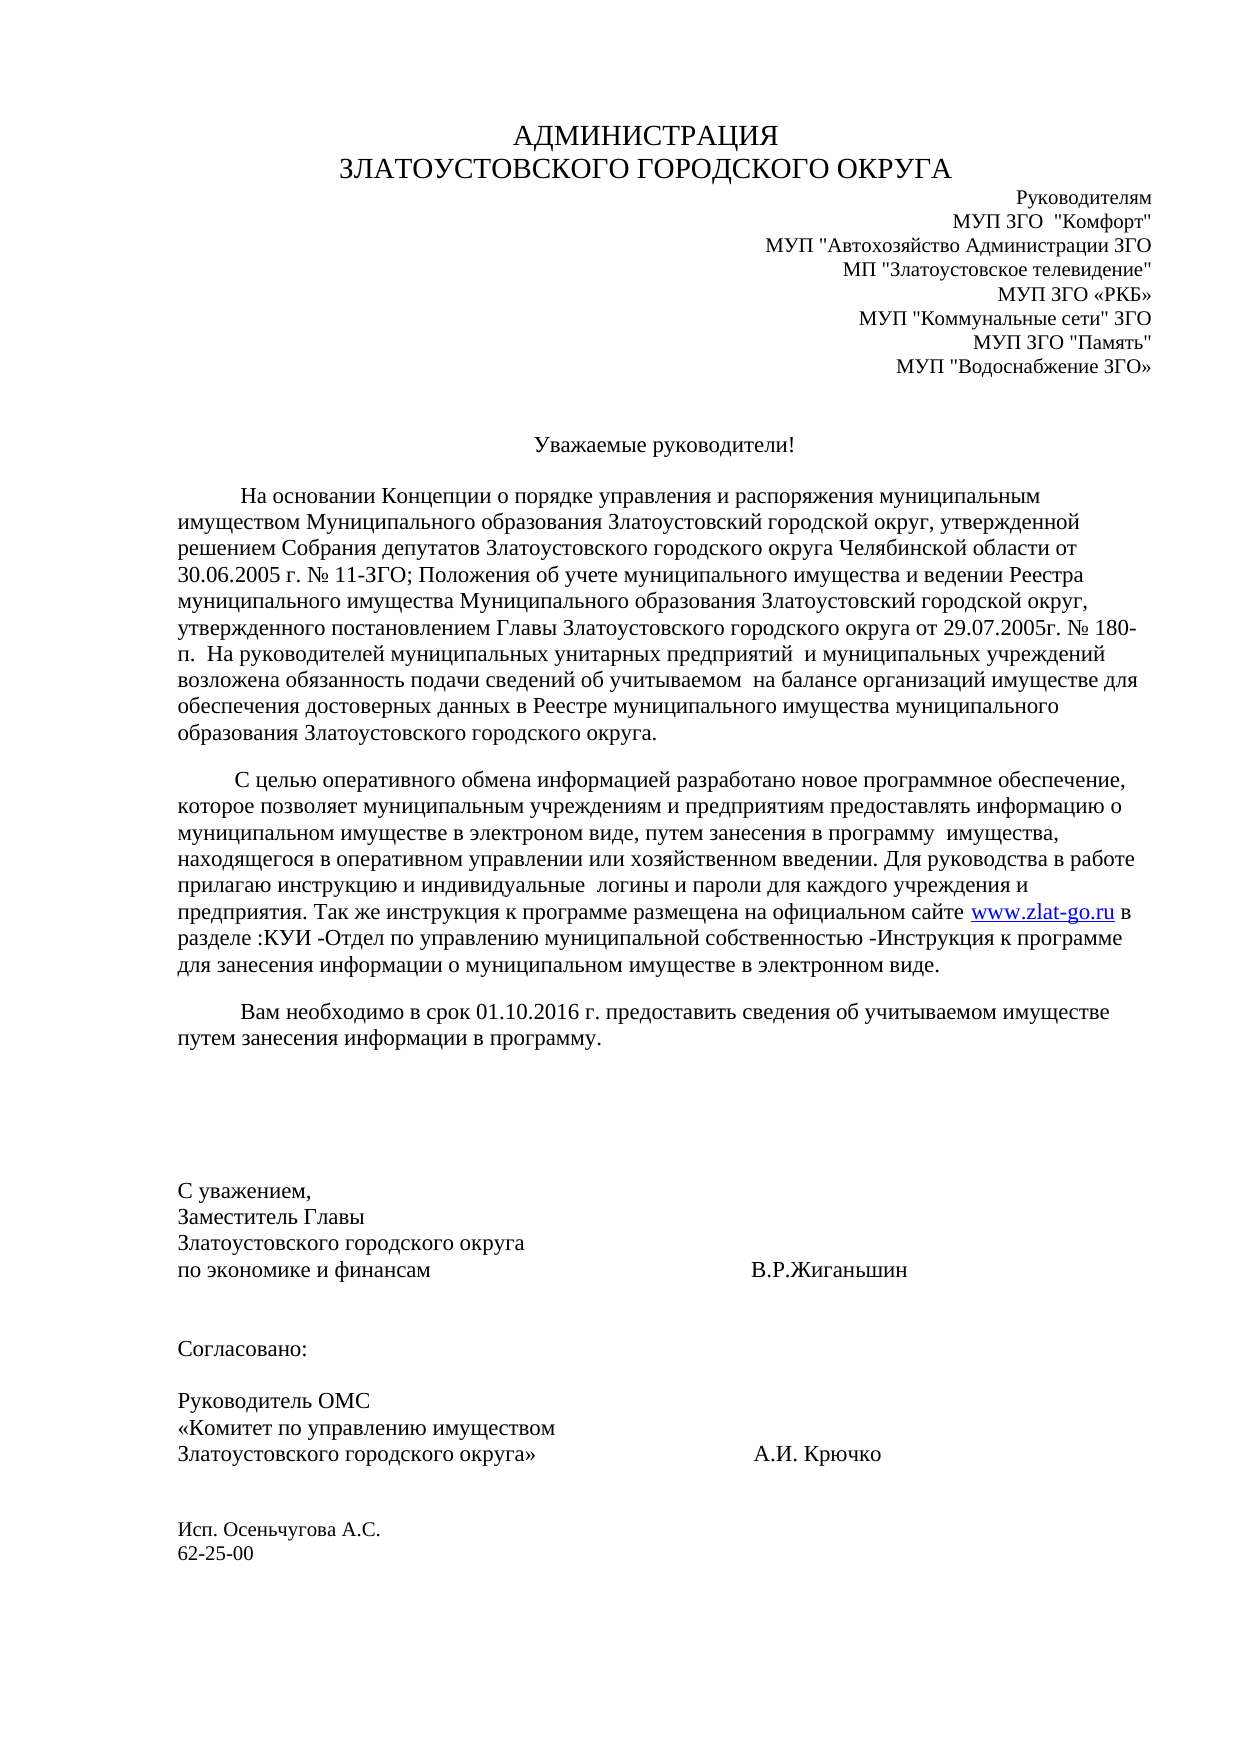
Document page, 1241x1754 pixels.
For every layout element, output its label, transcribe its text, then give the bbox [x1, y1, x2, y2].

text Вам необходимо в срок 01.10.2016 г. предоставить сведения об учитываемом имуществе путем занесения информации в программу. [177, 998, 1152, 1051]
text 62-25-00 [177, 1541, 1152, 1565]
text по экономике и финансам В.Р.Жиганьшин [177, 1256, 1152, 1282]
text АДМИНИСТРАЦИЯ [140, 118, 1152, 152]
text С целью оперативного обмена информацией разработано новое программное обеспечение, которое позволяет муниципальным учреждениям и предприятиям предоставлять информацию о муниципальном имуществе в электроном виде, путем занесения в программу имущества, находящегося в оперативном управлении или хозяйственном введении. Для руководства в работе прилагаю инструкцию и индивидуальные логины и пароли для каждого учреждения и предприятия. Так же инструкция к программе размещена на официальном сайте www.zlat-go.ru в разделе :КУИ -Отдел по управлению муниципальной собственностью -Инструкция к программе для занесения информации о муниципальном имуществе в электронном виде. [177, 766, 1152, 977]
text МУП "Коммунальные сети" ЗГО [177, 306, 1152, 329]
text «Комитет по управлению имуществом [177, 1414, 1152, 1440]
text Согласовано: [177, 1335, 1152, 1361]
text МУП ЗГО «РКБ» [177, 281, 1152, 306]
text Златоустовского городского округа» А.И. Крючко [177, 1440, 1152, 1467]
text Исп. Осеньчугова А.С. [177, 1517, 1152, 1541]
text МУП "Водоснабжение ЗГО» [177, 354, 1152, 378]
text Златоустовского городского округа [177, 1229, 1152, 1256]
text МУП ЗГО "Память" [177, 329, 1152, 354]
text С уважением, [177, 1177, 1152, 1203]
text Руководитель ОМС [177, 1388, 1152, 1414]
text ЗЛАТОУСТОВСКОГО ГОРОДСКОГО ОКРУГА [140, 152, 1152, 185]
text Руководителям [177, 185, 1152, 209]
text МУП ЗГО "Комфорт" [177, 209, 1152, 233]
text Уважаемые руководители! [177, 431, 1152, 457]
text Заместитель Главы [177, 1203, 1152, 1229]
text МУП "Автохозяйство Администрации ЗГО [177, 233, 1152, 257]
text МП "Златоустовское телевидение" [177, 257, 1152, 281]
text На основании Концепции о порядке управления и распоряжения муниципальным имуществом Муниципального образования Златоустовский городской округ, утвержденной решением Собрания депутатов Златоустовского городского округа Челябинской области от 30.06.2005 г. № 11-ЗГО; Положения об учете муниципального имущества и ведении Реестра муниципального имущества Муниципального образования Златоустовский городской округ, утвержденного постановлением Главы Златоустовского городского округа от 29.07.2005г. № 180-п. На руководителей муниципальных унитарных предприятий и муниципальных учреждений возложена обязанность подачи сведений об учитываемом на балансе организаций имуществе для обеспечения достоверных данных в Реестре муниципального имущества муниципального образования Златоустовского городского округа. [177, 482, 1152, 745]
